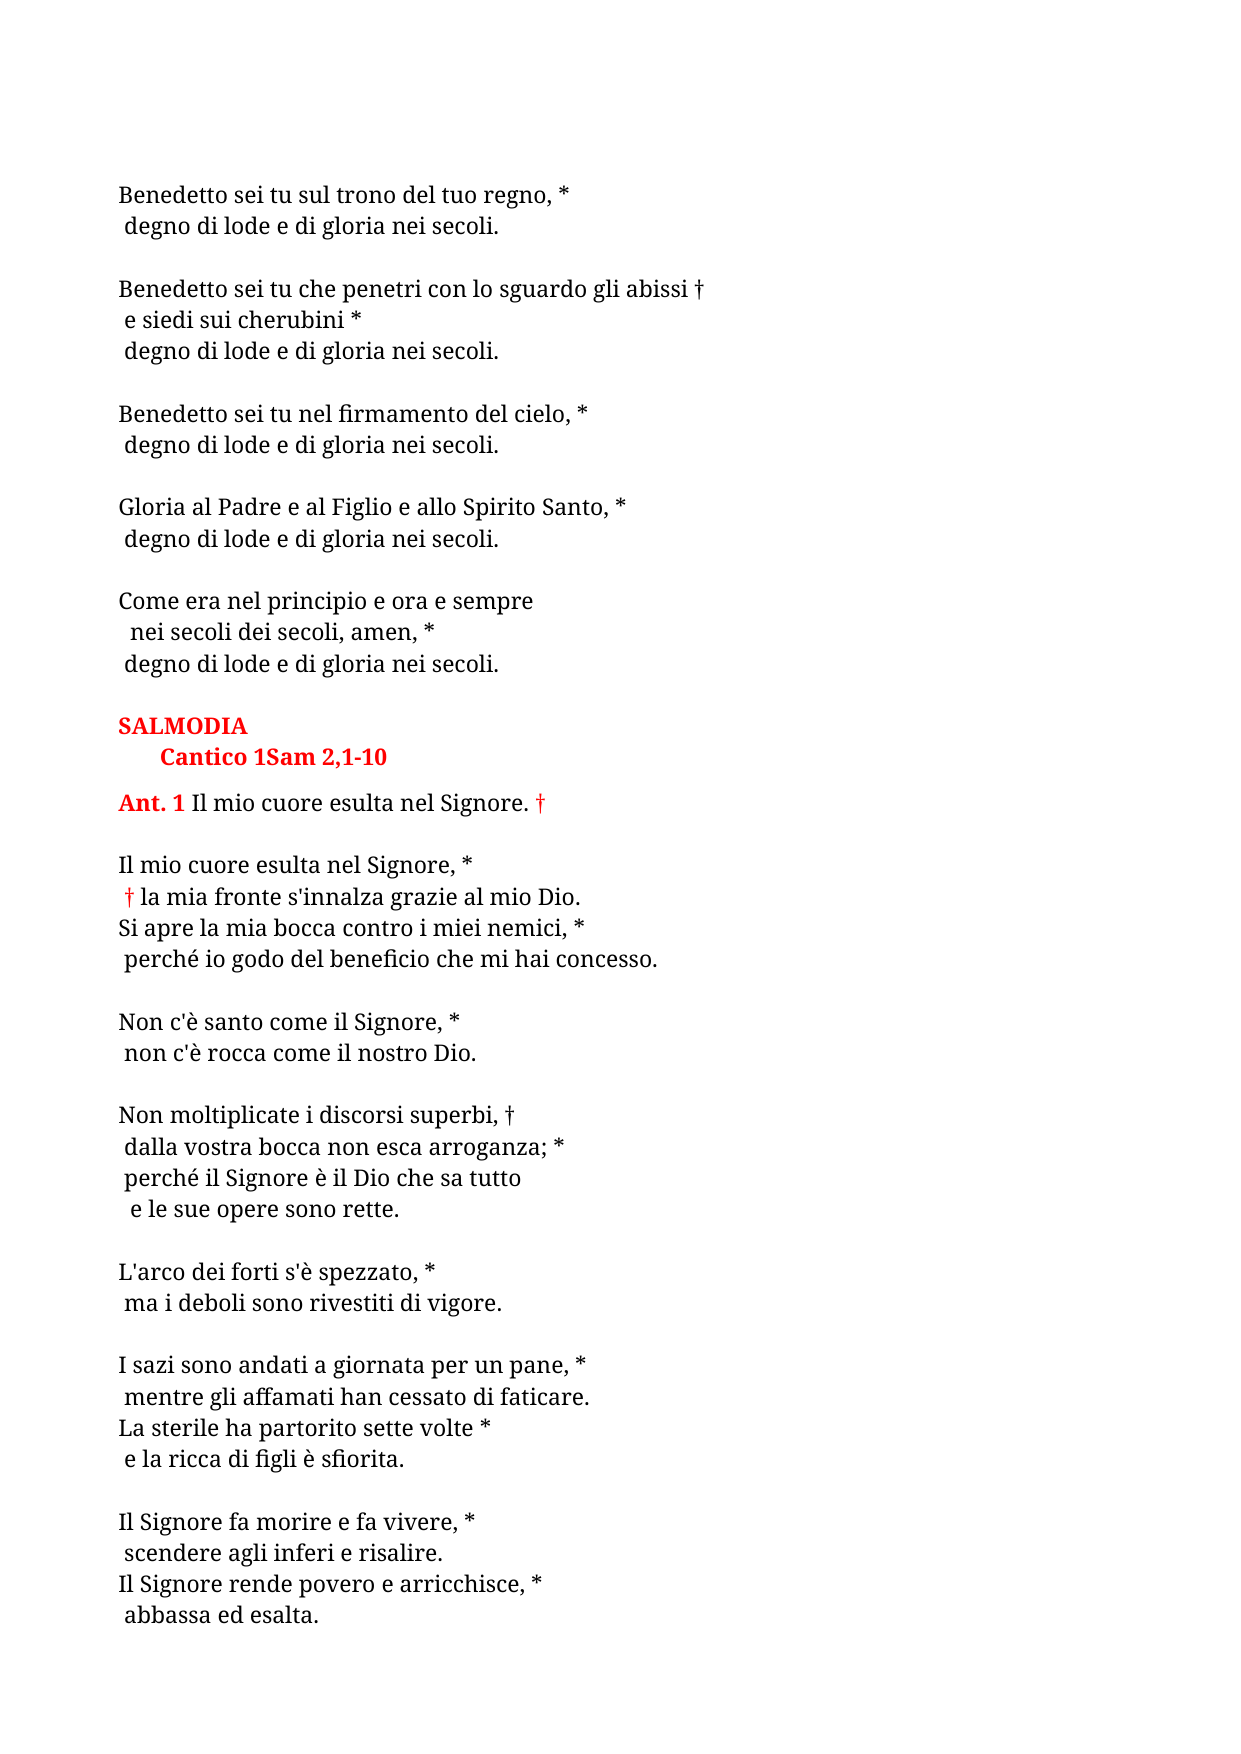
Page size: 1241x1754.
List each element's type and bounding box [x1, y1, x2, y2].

text [118, 148, 1122, 1631]
